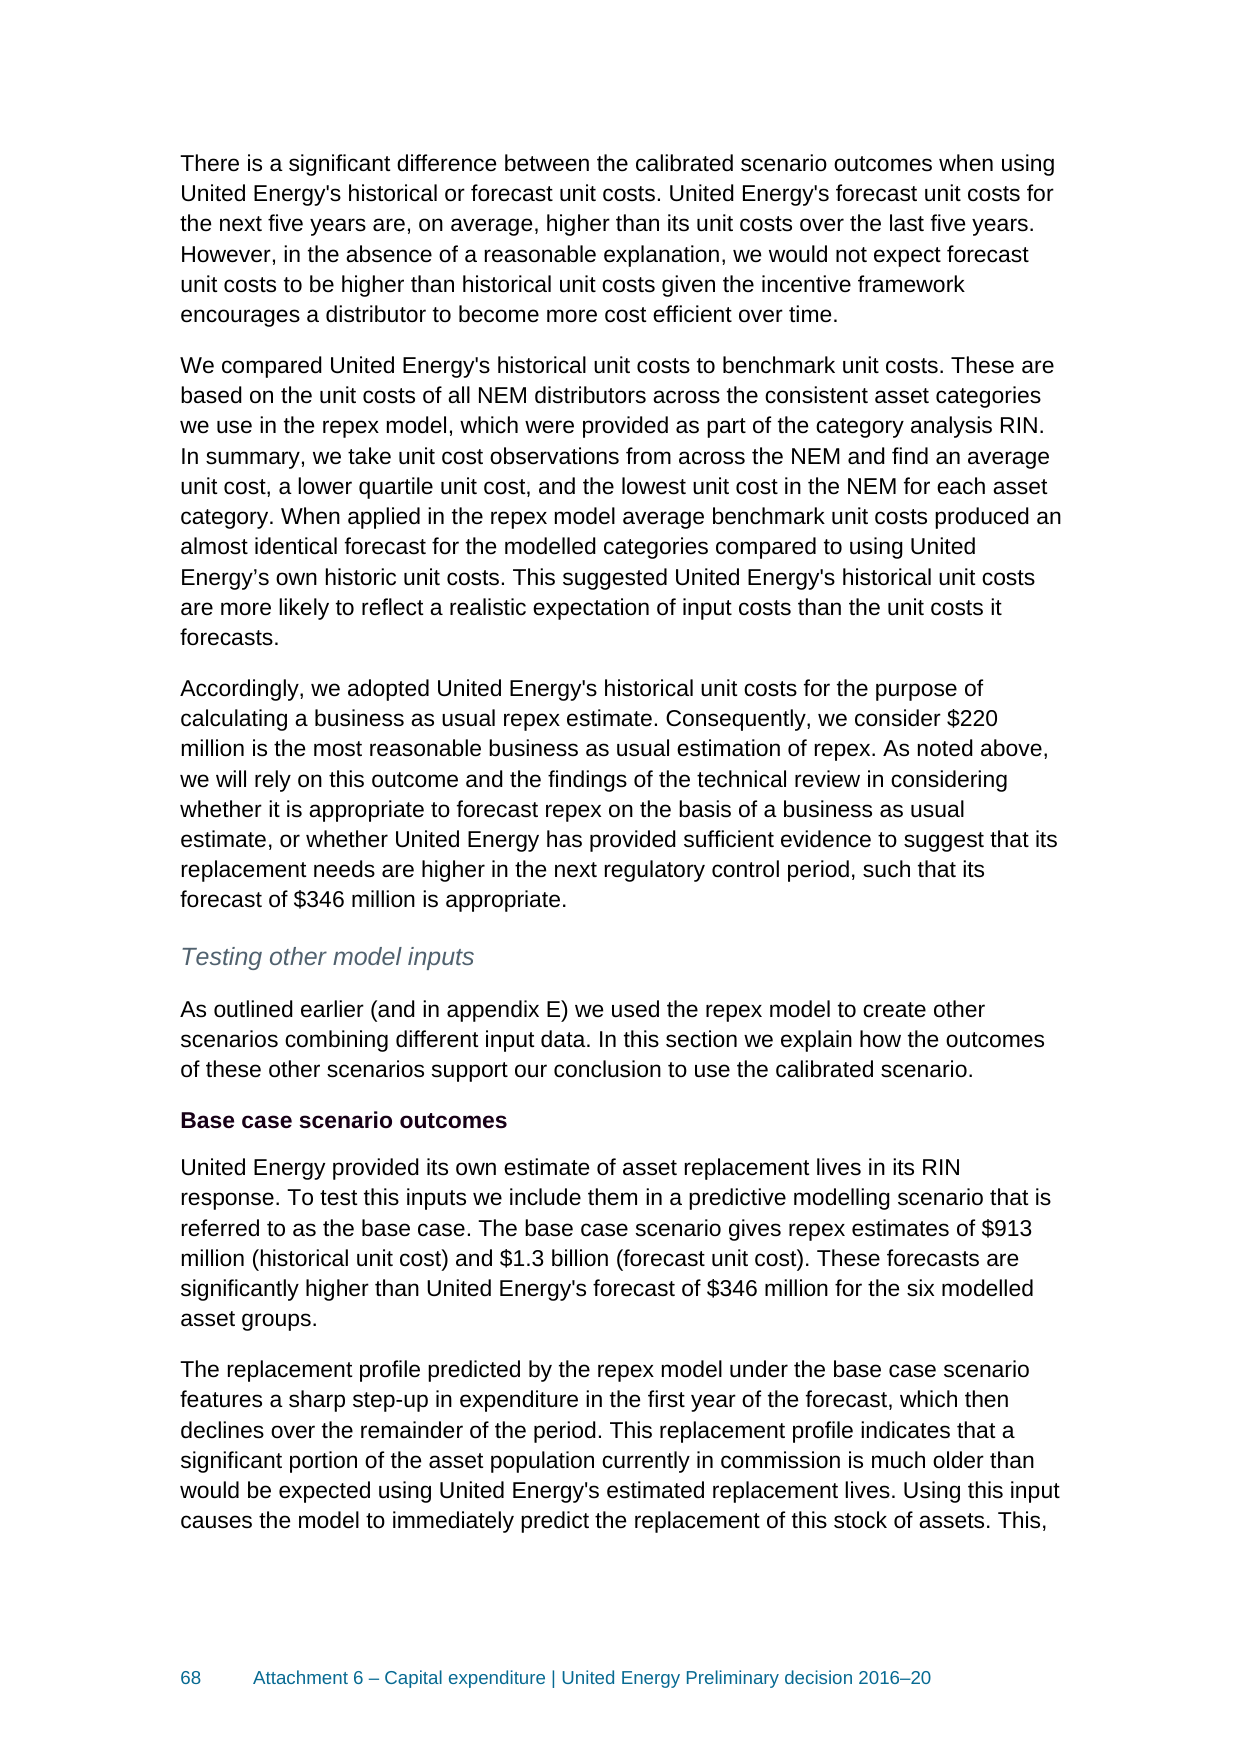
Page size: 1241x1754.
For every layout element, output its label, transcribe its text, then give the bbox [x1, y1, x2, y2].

subtitle Testing other model inputs [180, 942, 1063, 970]
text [180, 1356, 1063, 1534]
picture [723, 1674, 727, 1684]
text There is a significant difference between the calibrated scenario outcomes when using United Energy's historical or forecast unit costs. United Energy's forecast unit costs for the next five years are, on average, higher than its unit costs over the last five years. However, in the absence of a reasonable explanation, we would not expect forecast unit costs to be higher than historical unit costs given the incentive framework encourages a distributor to become more cost efficient over time. [180, 150, 1063, 327]
picture [575, 1674, 579, 1684]
picture [269, 1674, 273, 1684]
text We compared United Energy's historical unit costs to benchmark unit costs. These are based on the unit costs of all NEM distributors across the consistent asset categories we use in the repex model, which were provided as part of the category analysis RIN. In summary, we take unit cost observations from across the NEM and find an average unit cost, a lower quartile unit cost, and the lowest unit cost in the NEM for each asset category. When applied in the repex model average benchmark unit costs produced an almost identical forecast for the modelled categories compared to using United Energy’s own historic unit costs. This suggested United Energy's historical unit costs are more likely to reflect a realistic expectation of input costs than the unit costs it forecasts. [180, 352, 1063, 650]
text Accordingly, we adopted United Energy's historical unit costs for the purpose of calculating a business as usual repex estimate. Consequently, we consider $220 million is the most reasonable business as usual estimation of repex. As noted above, we will rely on this outcome and the findings of the technical review in considering whether it is appropriate to forecast repex on the basis of a business as usual estimate, or whether United Energy has provided sufficient evidence to suggest that its replacement needs are higher in the next regulatory control period, such that its forecast of $346 million is appropriate. [180, 675, 1063, 913]
picture [843, 1674, 847, 1684]
text As outlined earlier (and in appendix E) we used the repex model to create other scenarios combining different input data. In this section we explain how the outcomes of these other scenarios support our conclusion to use the calibrated scenario. [180, 996, 1063, 1082]
subtitle Base case scenario outcomes [180, 1107, 1063, 1133]
text United Energy provided its own estimate of asset replacement lives in its RIN response. To test this inputs we include them in a predictive modelling scenario that is referred to as the base case. The base case scenario gives repex estimates of $913 million (historical unit cost) and $1.3 billion (forecast unit cost). These forecasts are significantly higher than United Energy's forecast of $346 million for the six modelled asset groups. [180, 1154, 1063, 1332]
picture [296, 1670, 300, 1684]
